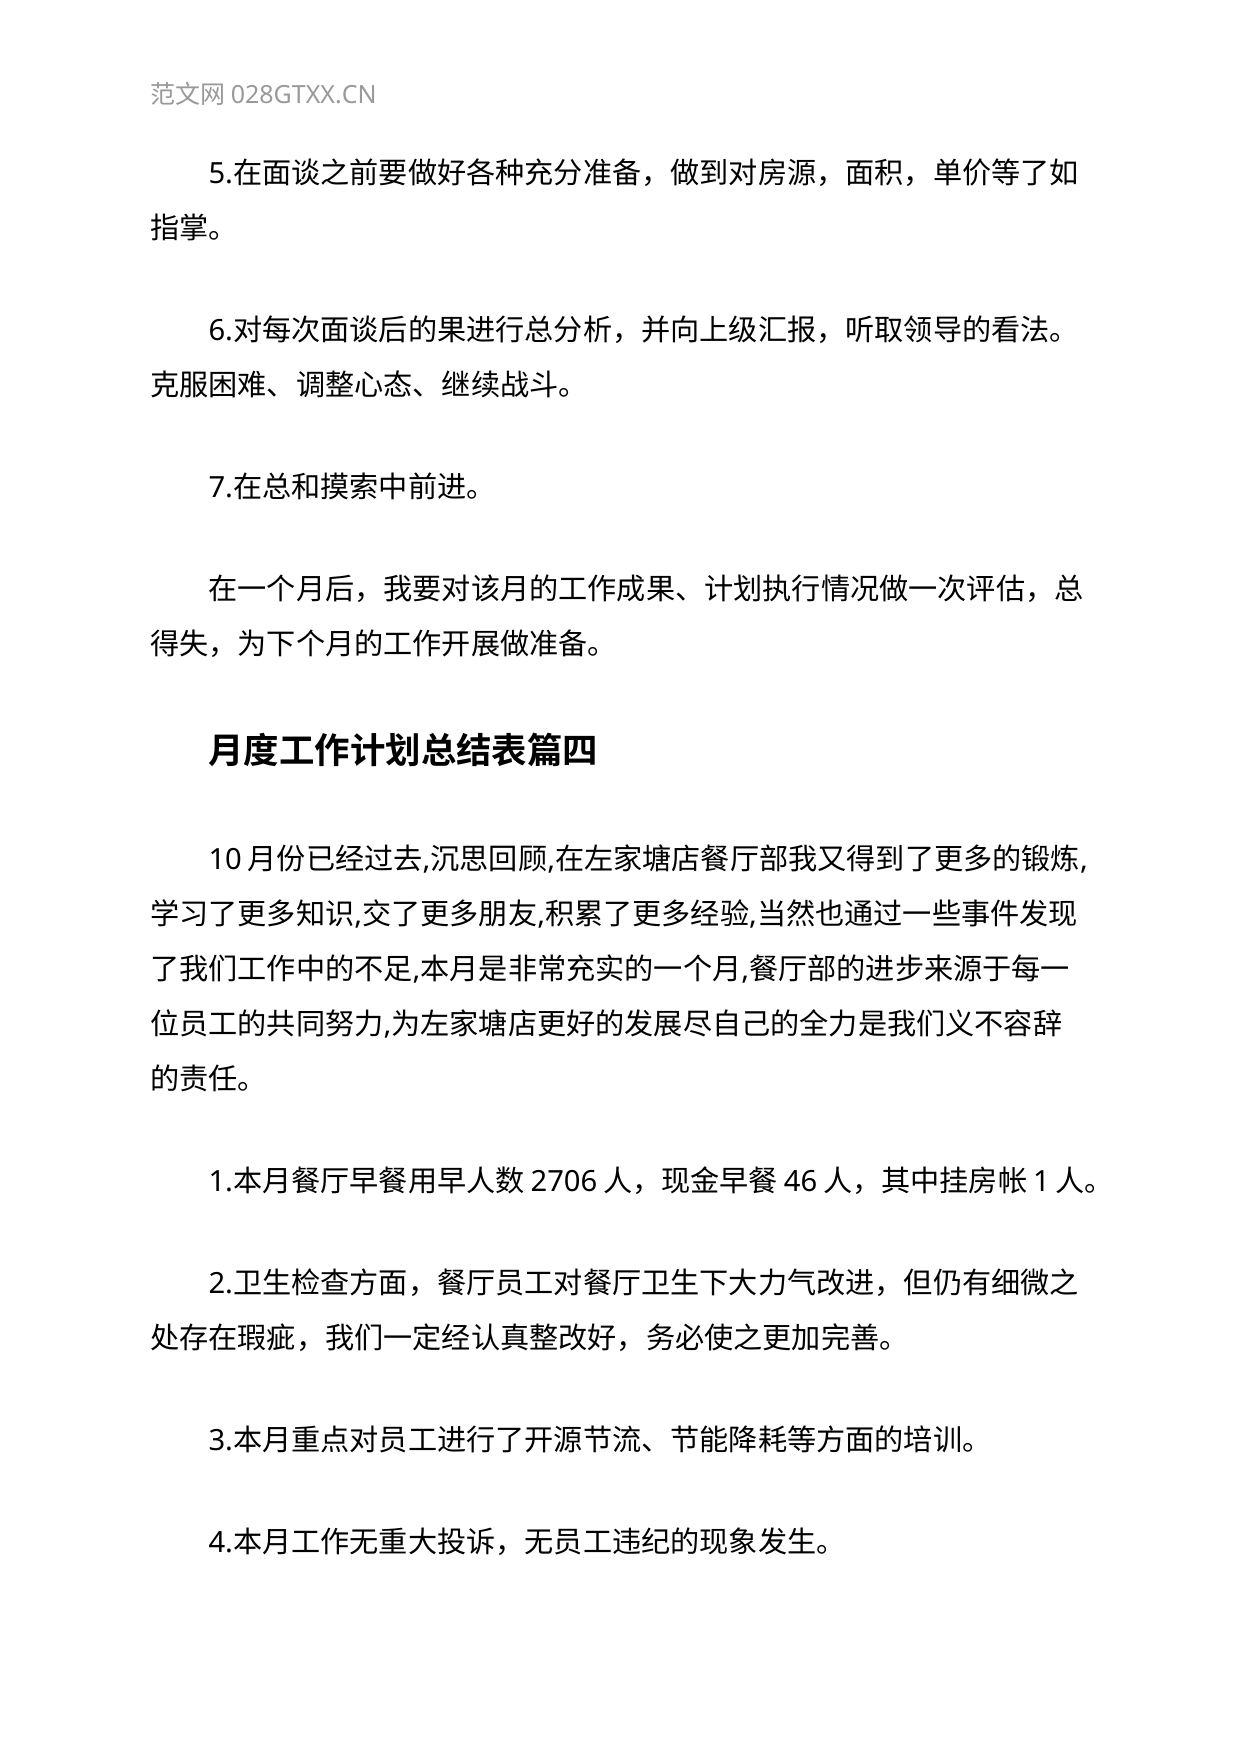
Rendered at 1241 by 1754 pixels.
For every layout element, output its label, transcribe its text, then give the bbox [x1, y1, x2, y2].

text 在一个月后，我要对该月的工作成果、计划执行情况做一次评估，总得失，为下个月的工作开展做准备。 [150, 566, 1090, 663]
text 5.在面谈之前要做好各种充分准备，做到对房源，面积，单价等了如指掌。 [150, 150, 1090, 247]
text 10月份已经过去,沉思回顾,在左家塘店餐厅部我又得到了更多的锻炼,学习了更多知识,交了更多朋友,积累了更多经验,当然也通过一些事件发现了我们工作中的不足,本月是非常充实的一个月,餐厅部的进步来源于每一位员工的共同努力,为左家塘店更好的发展尽自己的全力是我们义不容辞的责任。 [150, 836, 1090, 1098]
text 6.对每次面谈后的果进行总分析，并向上级汇报，听取领导的看法。克服困难、调整心态、继续战斗。 [150, 307, 1090, 404]
text 月度工作计划总结表篇四 [150, 722, 1090, 773]
text 1.本月餐厅早餐用早人数2706人，现金早餐46人，其中挂房帐1人。 [150, 1157, 1090, 1200]
text 7.在总和摸索中前进。 [150, 463, 1090, 506]
text 3.本月重点对员工进行了开源节流、节能降耗等方面的培训。 [150, 1416, 1090, 1458]
text 2.卫生检查方面，餐厅员工对餐厅卫生下大力气改进，但仍有细微之处存在瑕疵，我们一定经认真整改好，务必使之更加完善。 [150, 1259, 1090, 1357]
text 4.本月工作无重大投诉，无员工违纪的现象发生。 [150, 1518, 1090, 1561]
